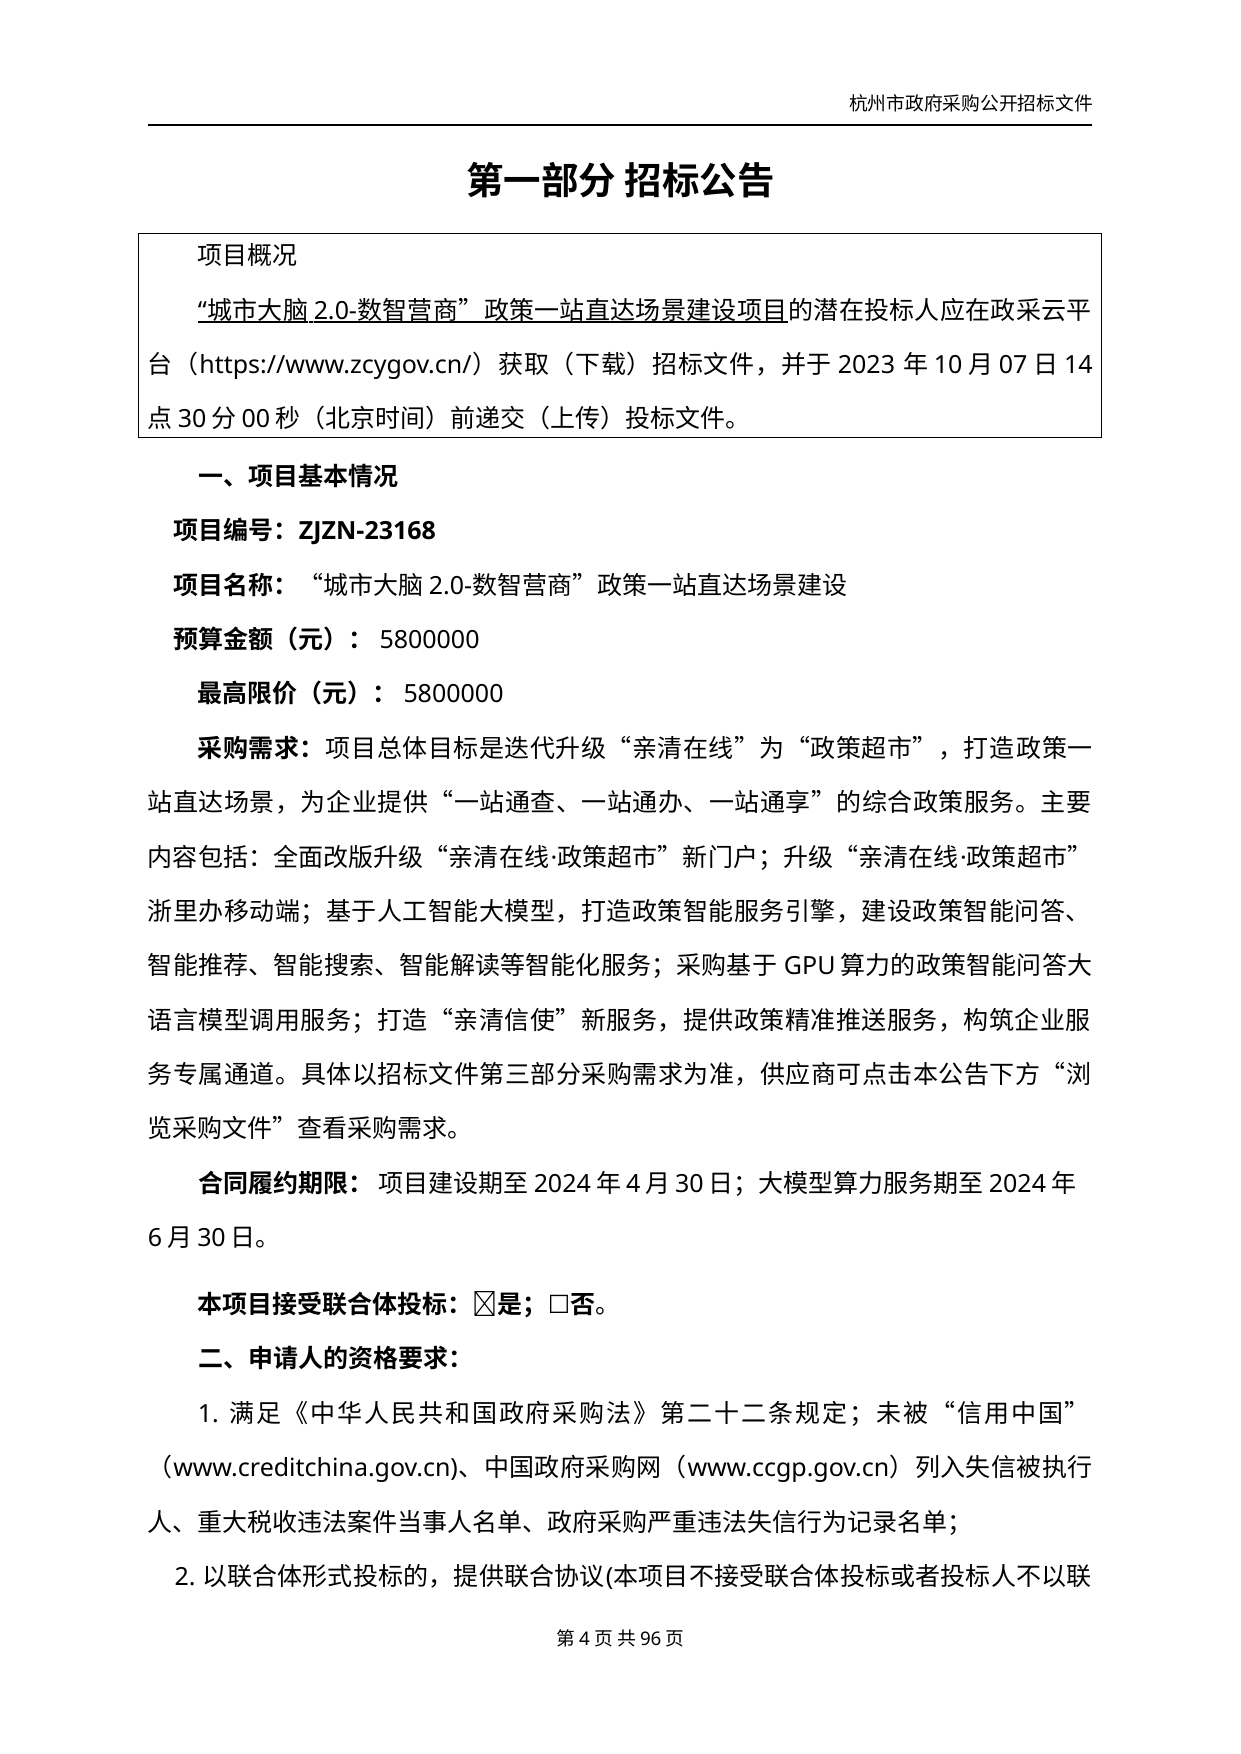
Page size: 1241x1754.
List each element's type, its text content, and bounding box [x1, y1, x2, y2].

text 项目编号：ZJZN-23168 [148, 511, 1092, 547]
text 本项目接受联合体投标：是；否。 [148, 1284, 1092, 1321]
text 最高限价（元）： 5800000 [148, 674, 1092, 710]
text 一、项目基本情况 [148, 456, 1092, 493]
text “城市大脑2.0-数智营商”政策一站直达场景建设项目的潜在投标人应在政采云平台（https://www.zcygov.cn/）获取（下载）招标文件，并于2023 年10月07日14点30分00秒（北京时间）前递交（上传）投标文件。 [139, 287, 1101, 437]
text 二、申请人的资格要求： [148, 1339, 1092, 1375]
text 采购需求：项目总体目标是迭代升级“亲清在线”为“政策超市”，打造政策一站直达场景，为企业提供“一站通查、一站通办、一站通享”的综合政策服务。主要内容包括：全面改版升级“亲清在线·政策超市”新门户；升级“亲清在线·政策超市”浙里办移动端；基于人工智能大模型，打造政策智能服务引擎，建设政策智能问答、智能推荐、智能搜索、智能解读等智能化服务；采购基于GPU算力的政策智能问答大语言模型调用服务；打造“亲清信使”新服务，提供政策精准推送服务，构筑企业服务专属通道。具体以招标文件第三部分采购需求为准，供应商可点击本公告下方“浏览采购文件”查看采购需求。 [148, 728, 1092, 1145]
text 合同履约期限： 项目建设期至2024年4月30日；大模型算力服务期至2024年6月30日。 [148, 1163, 1092, 1254]
text 预算金额（元）： 5800000 [148, 619, 1092, 656]
text 第一部分 招标公告 [148, 151, 1092, 206]
text 项目名称：“城市大脑2.0-数智营商”政策一站直达场景建设 [148, 565, 1092, 601]
text 项目概况 [139, 234, 1101, 272]
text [148, 1556, 1092, 1593]
text 1. 满足《中华人民共和国政府采购法》第二十二条规定；未被“信用中国”（www.creditchina.gov.cn)、中国政府采购网（www.ccgp.gov.cn）列入失信被执行人、重大税收违法案件当事人名单、政府采购严重违法失信行为记录名单； [148, 1393, 1092, 1538]
